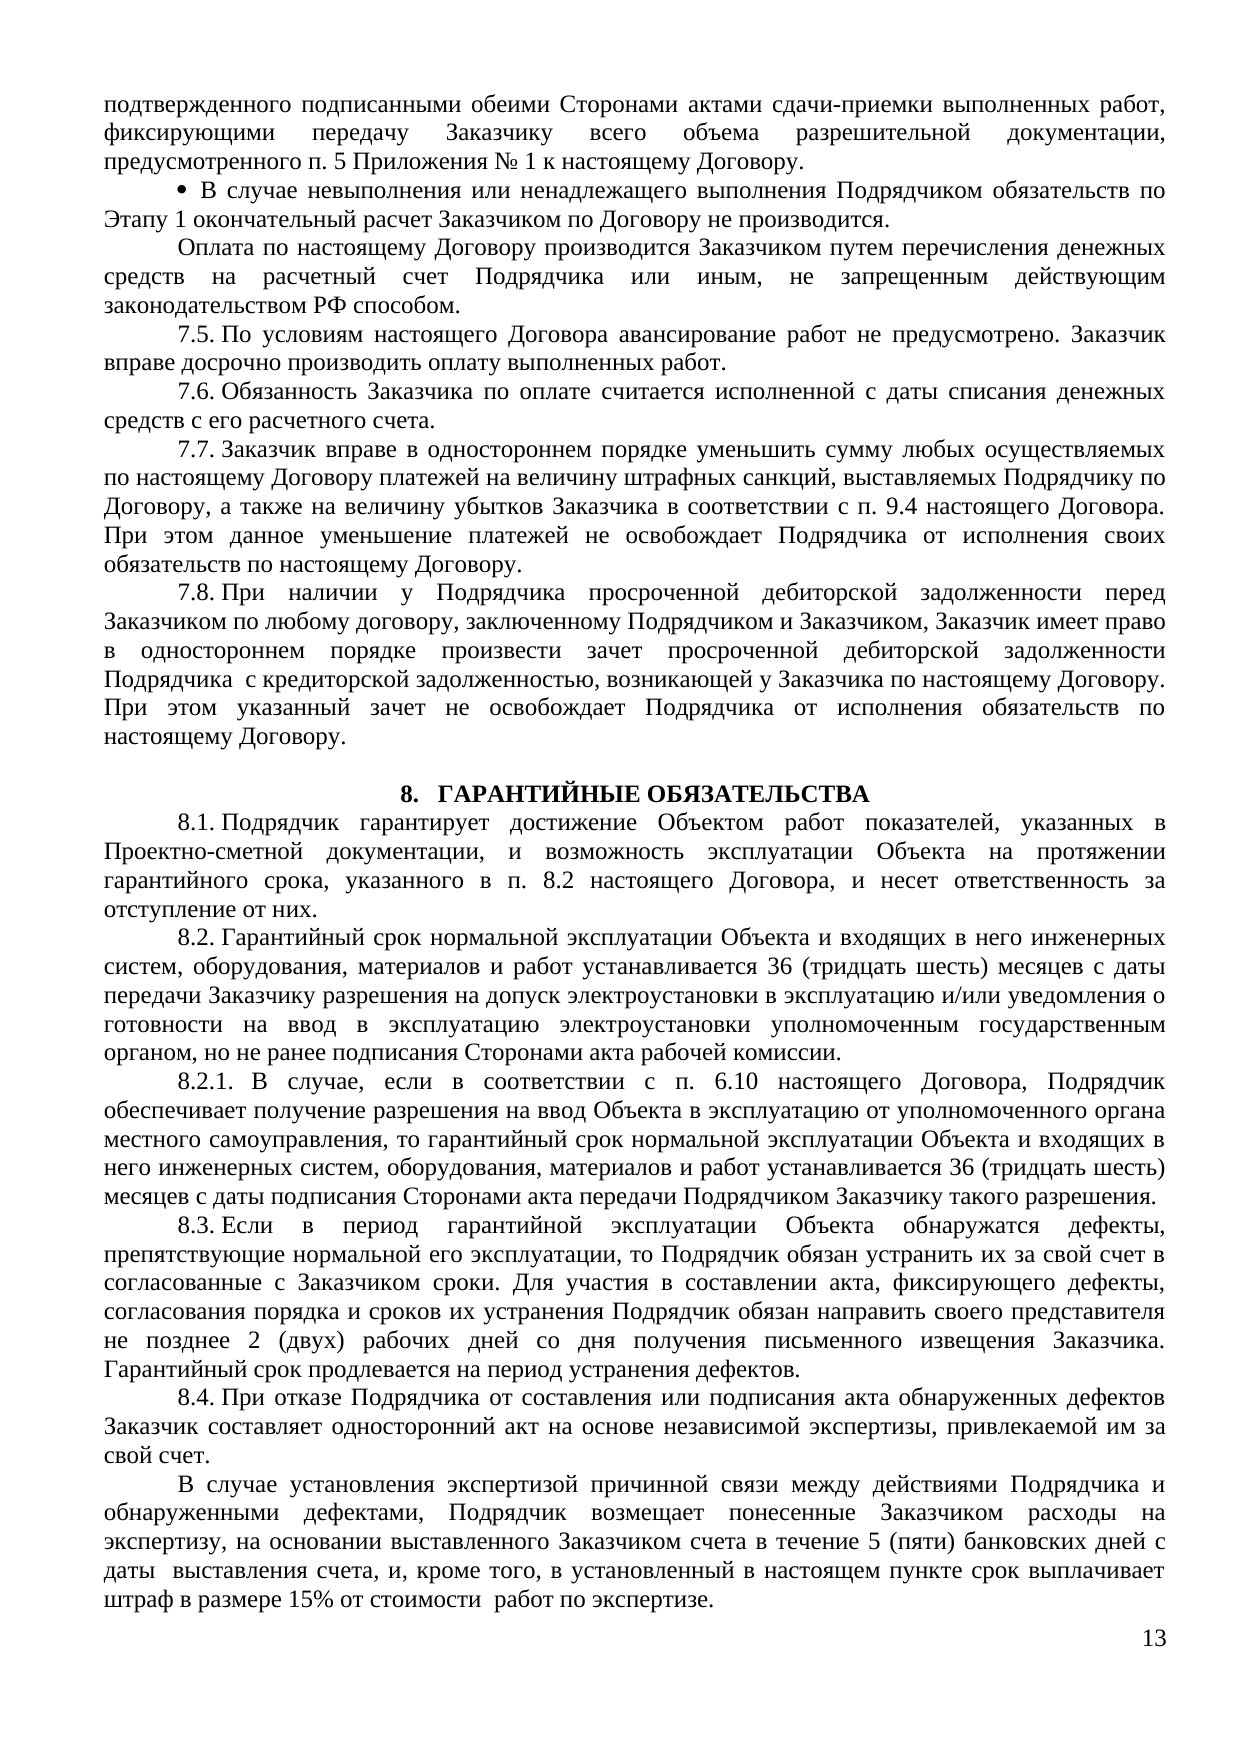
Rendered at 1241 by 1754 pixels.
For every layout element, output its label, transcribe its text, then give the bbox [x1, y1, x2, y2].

list Заказчик вправе в одностороннем порядке уменьшить сумму любых осуществляемых по настоящему Договору платежей на величину штрафных санкций, выставляемых Подрядчику по Договору, а также на величину убытков Заказчика в соответствии с п. 9.4 настоящего Договора. При этом данное уменьшение платежей не освобождает Подрядчика от исполнения своих обязательств по настоящему Договору. [103, 434, 1167, 577]
list Если в период гарантийной эксплуатации Объекта обнаружатся дефекты, препятствующие нормальной его эксплуатации, то Подрядчик обязан устранить их за свой счет в согласованные с Заказчиком сроки. Для участия в составлении акта, фиксирующего дефекты, согласования порядка и сроков их устранения Подрядчик обязан направить своего представителя не позднее 2 (двух) рабочих дней со дня получения письменного извещения Заказчика. Гарантийный срок продлевается на период устранения дефектов. [103, 1210, 1167, 1382]
text В случае установления экспертизой причинной связи между действиями Подрядчика и обнаруженными дефектами, Подрядчик возмещает понесенные Заказчиком расходы на экспертизу, на основании выставленного Заказчиком счета в течение 5 (пяти) банковских дней с даты выставления счета, и, кроме того, в установленный в настоящем пункте срок выплачивает штраф в размере 15% от стоимости работ по экспертизе. [103, 1469, 1167, 1612]
list Гарантийный срок нормальной эксплуатации Объекта и входящих в него инженерных систем, оборудования, материалов и работ устанавливается 36 (тридцать шесть) месяцев с даты передачи Заказчику разрешения на допуск электроустановки в эксплуатацию и/или уведомления о готовности на ввод в эксплуатацию электроустановки уполномоченным государственным органом, но не ранее подписания Сторонами акта рабочей комиссии. [103, 922, 1167, 1066]
list При отказе Подрядчика от составления или подписания акта обнаруженных дефектов Заказчик составляет односторонний акт на основе независимой экспертизы, привлекаемой им за свой счет. [103, 1382, 1167, 1469]
list При наличии у Подрядчика просроченной дебиторской задолженности перед Заказчиком по любому договору, заключенному Подрядчиком и Заказчиком, Заказчик имеет право в одностороннем порядке произвести зачет просроченной дебиторской задолженности Подрядчика с кредиторской задолженностью, возникающей у Заказчика по настоящему Договору. При этом указанный зачет не освобождает Подрядчика от исполнения обязательств по настоящему Договору. [103, 577, 1167, 750]
list Обязанность Заказчика по оплате считается исполненной с даты списания денежных средств с его расчетного счета. [103, 376, 1167, 434]
list В случае невыполнения или ненадлежащего выполнения Подрядчиком обязательств по Этапу 1 окончательный расчет Заказчиком по Договору не производится. [103, 175, 1167, 232]
list ГАРАНТИЙНЫЕ ОБЯЗАТЕЛЬСТВА [103, 779, 1167, 807]
list Подрядчик гарантирует достижение Объектом работ показателей, указанных в Проектно-сметной документации, и возможность эксплуатации Объекта на протяжении гарантийного срока, указанного в п. 8.2 настоящего Договора, и несет ответственность за отступление от них. [103, 807, 1167, 922]
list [103, 89, 1167, 175]
list В случае, если в соответствии с п. 6.10 настоящего Договора, Подрядчик обеспечивает получение разрешения на ввод Объекта в эксплуатацию от уполномоченного органа местного самоуправления, то гарантийный срок нормальной эксплуатации Объекта и входящих в него инженерных систем, оборудования, материалов и работ устанавливается 36 (тридцать шесть) месяцев с даты подписания Сторонами акта передачи Подрядчиком Заказчику такого разрешения. [103, 1066, 1167, 1210]
list По условиям настоящего Договора авансирование работ не предусмотрено. Заказчик вправе досрочно производить оплату выполненных работ. [103, 319, 1167, 376]
text Оплата по настоящему Договору производится Заказчиком путем перечисления денежных средств на расчетный счет Подрядчика или иным, не запрещенным действующим законодательством РФ способом. [103, 232, 1167, 319]
